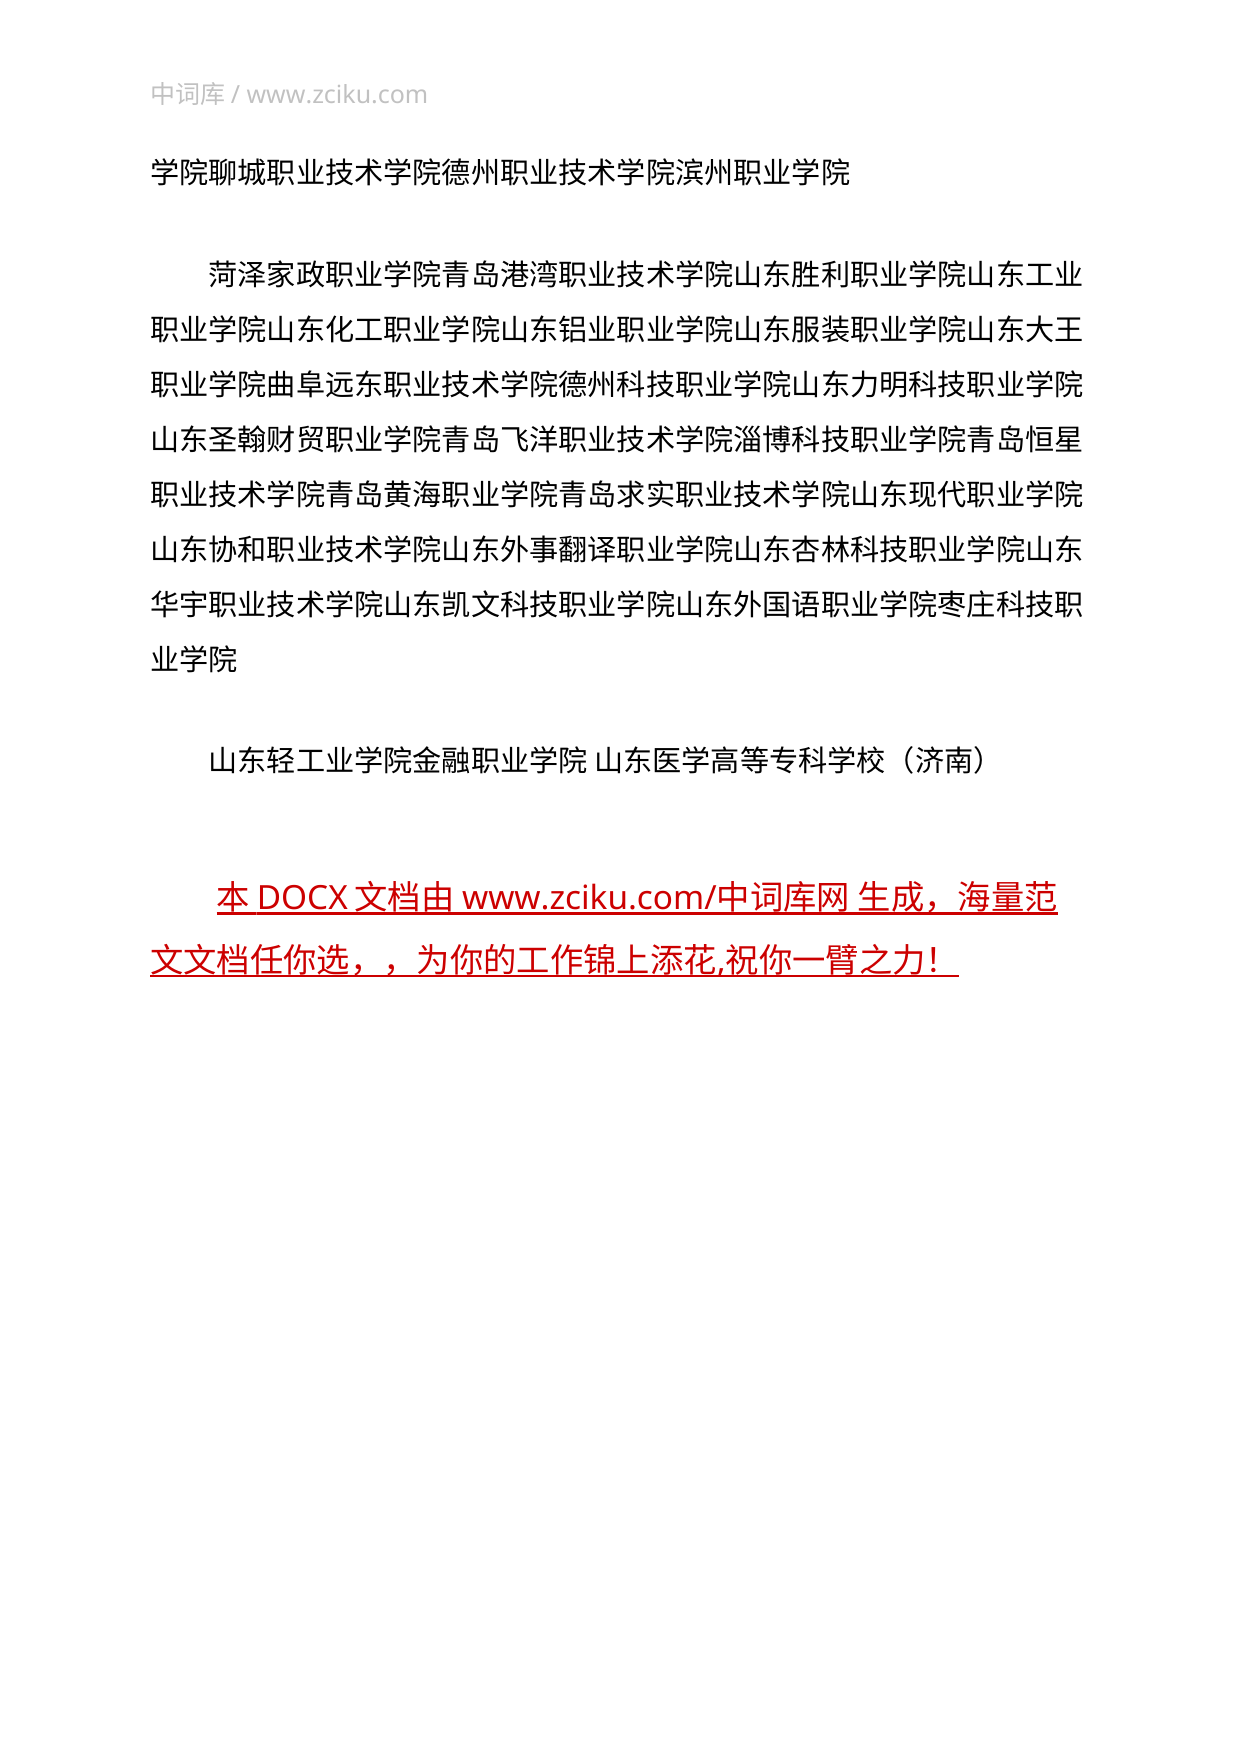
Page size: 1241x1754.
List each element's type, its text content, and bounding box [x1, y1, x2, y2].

text 本DOCX文档由 www.zciku.com/中词库网 生成，海量范文文档任你选，，为你的工作锦上添花,祝你一臂之力！ [150, 871, 1090, 982]
text 山东轻工业学院金融职业学院 山东医学高等专科学校（济南） [150, 738, 1090, 780]
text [150, 150, 1090, 192]
text 菏泽家政职业学院青岛港湾职业技术学院山东胜利职业学院山东工业职业学院山东化工职业学院山东铝业职业学院山东服装职业学院山东大王职业学院曲阜远东职业技术学院德州科技职业学院山东力明科技职业学院山东圣翰财贸职业学院青岛飞洋职业技术学院淄博科技职业学院青岛恒星职业技术学院青岛黄海职业学院青岛求实职业技术学院山东现代职业学院山东协和职业技术学院山东外事翻译职业学院山东杏林科技职业学院山东华宇职业技术学院山东凯文科技职业学院山东外国语职业学院枣庄科技职业学院 [150, 252, 1090, 678]
